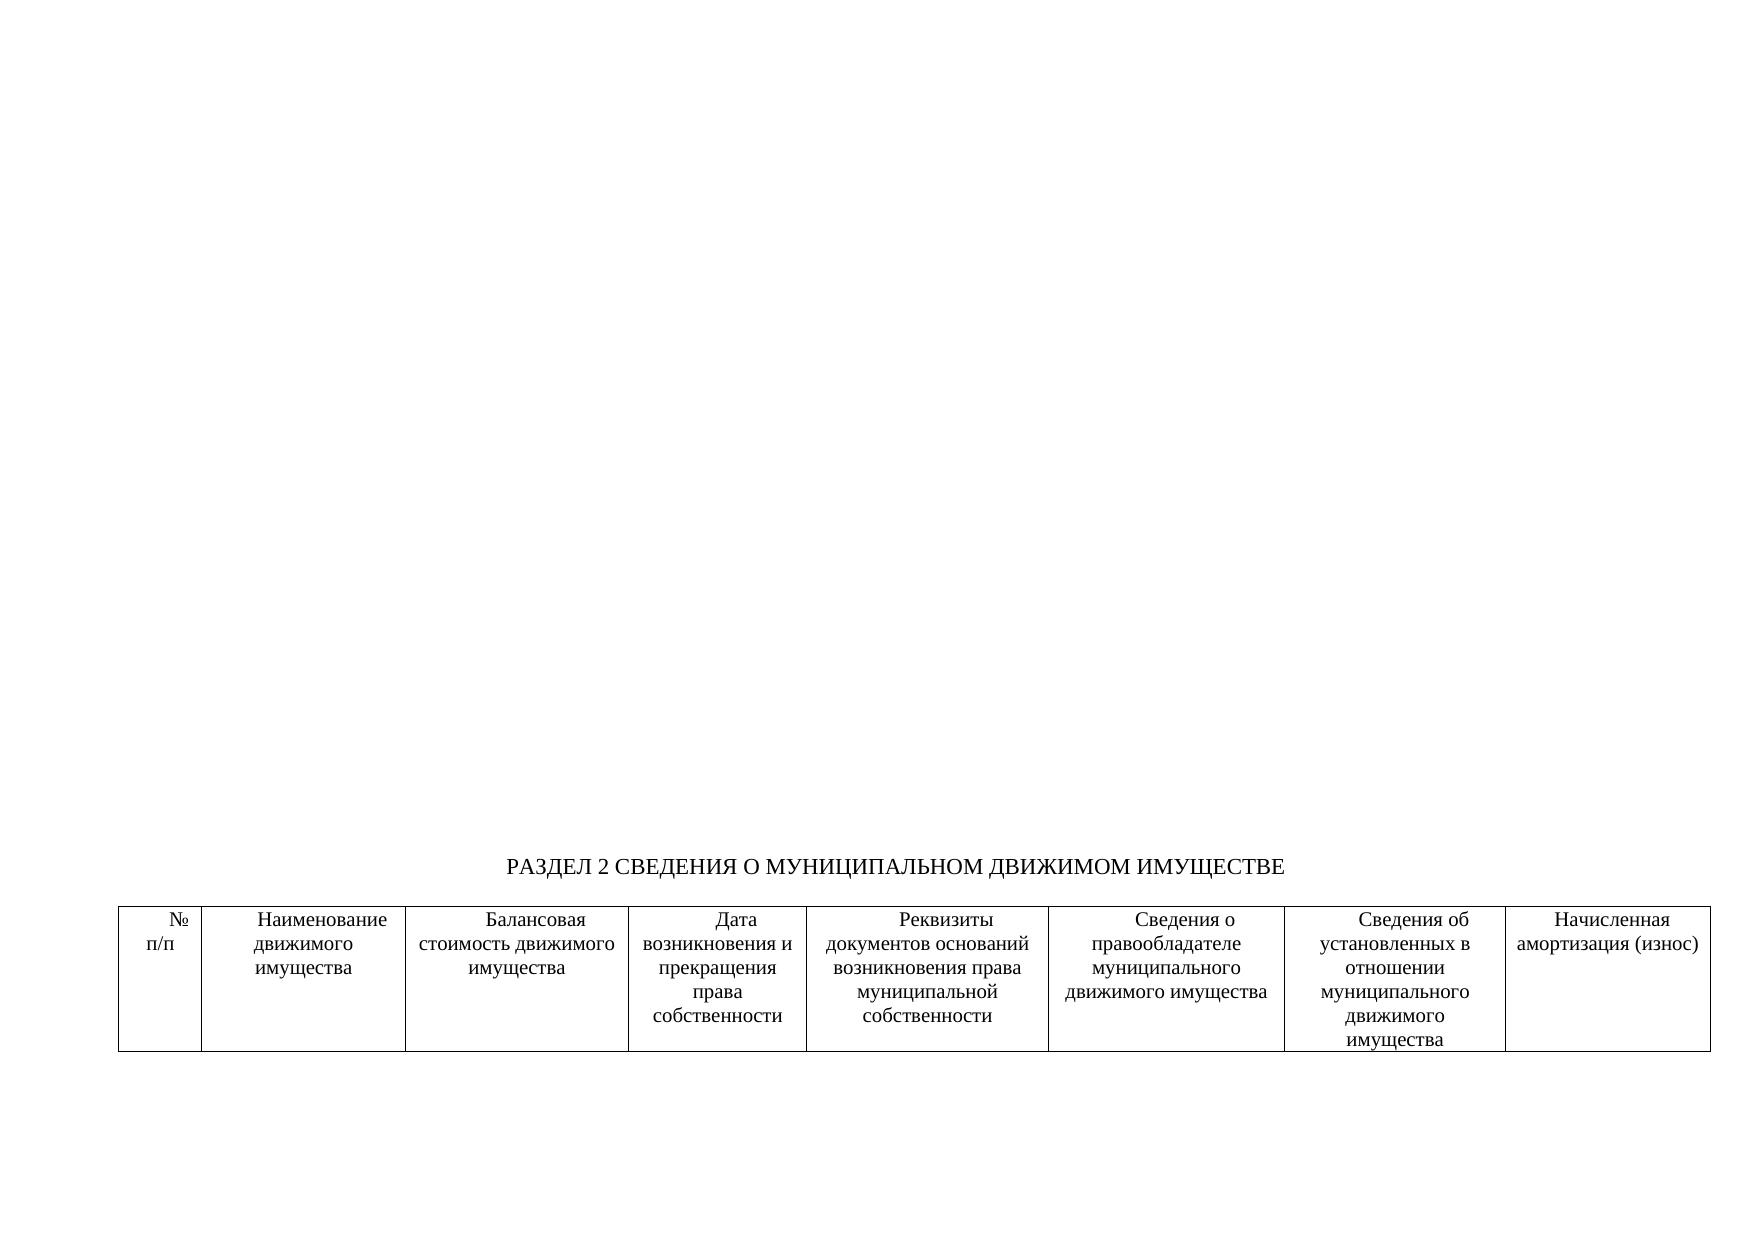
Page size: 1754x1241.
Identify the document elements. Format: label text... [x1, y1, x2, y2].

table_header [1506, 907, 1710, 1051]
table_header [807, 907, 1048, 1051]
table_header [1049, 907, 1284, 1051]
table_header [1285, 907, 1505, 1051]
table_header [406, 907, 628, 1051]
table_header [202, 907, 405, 1051]
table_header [629, 907, 806, 1051]
table_header № п/п [119, 907, 201, 1051]
text РАЗДЕЛ 2 СВЕДЕНИЯ О МУНИЦИПАЛЬНОМ ДВИЖИМОМ ИМУЩЕСТВЕ [118, 853, 1636, 879]
